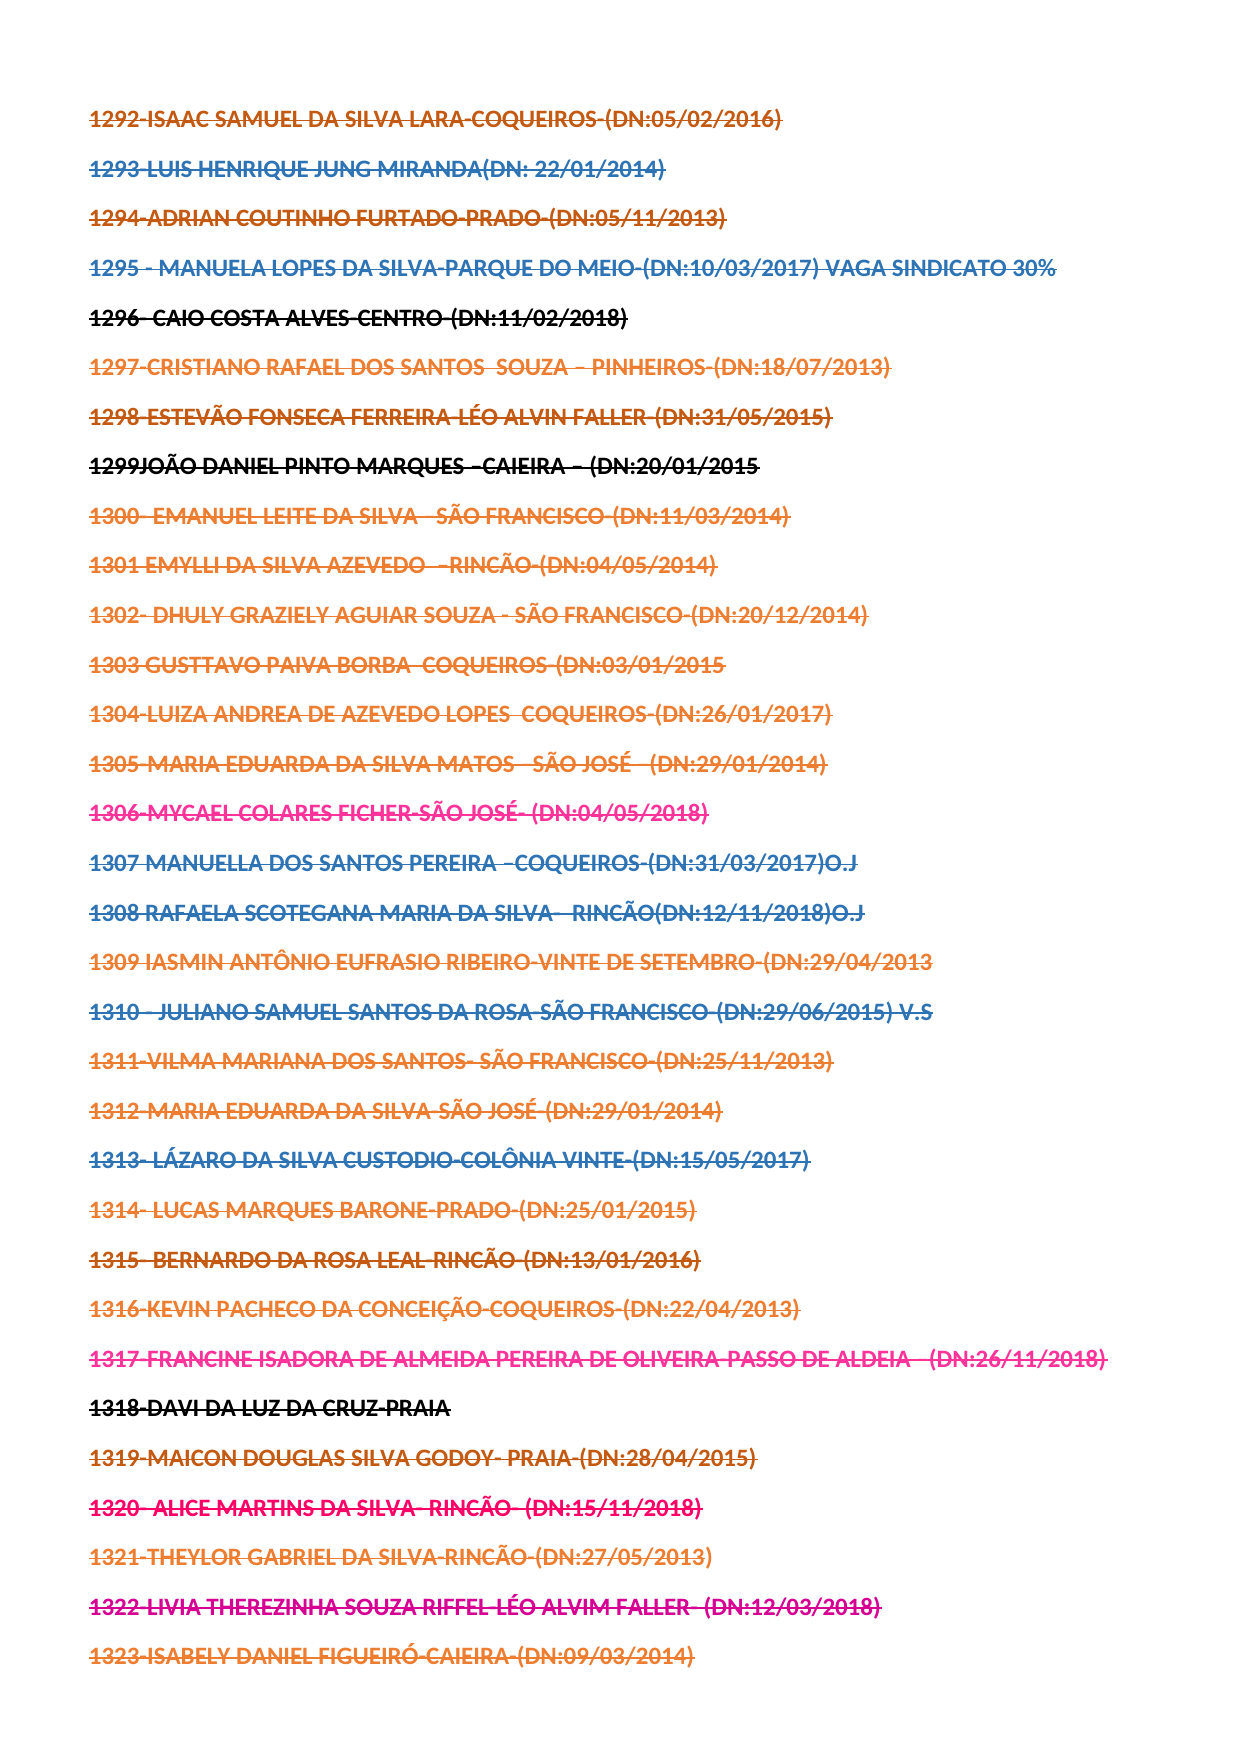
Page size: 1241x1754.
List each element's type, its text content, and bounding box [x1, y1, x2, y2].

text 1320- ALICE MARTINS DA SILVA- RINCÃO- (DN:15/11/2018) [89, 1492, 1196, 1522]
text 1319-MAICON DOUGLAS SILVA GODOY- PRAIA-(DN:28/04/2015) [89, 1442, 1196, 1473]
text 1299JOÃO DANIEL PINTO MARQUES –CAIEIRA – (DN:20/01/2015 [89, 451, 1196, 481]
text 1317-FRANCINE ISADORA DE ALMEIDA PEREIRA DE OLIVEIRA-PASSO DE ALDEIA –(DN:26/11/2018) [89, 1343, 1196, 1373]
text 1307 MANUELLA DOS SANTOS PEREIRA –COQUEIROS-(DN:31/03/2017)O.J [89, 847, 1196, 878]
text 1314- LUCAS MARQUES BARONE-PRADO-(DN:25/01/2015) [89, 1194, 1196, 1225]
text 1310 - JULIANO SAMUEL SANTOS DA ROSA-SÃO FRANCISCO-(DN:29/06/2015) V.S [89, 996, 1196, 1026]
text 1322-LIVIA THEREZINHA SOUZA RIFFEL-LÉO ALVIM FALLER- (DN:12/03/2018) [89, 1591, 1196, 1621]
text 1295 - MANUELA LOPES DA SILVA-PARQUE DO MEIO-(DN:10/03/2017) VAGA SINDICATO 30% [89, 252, 1196, 283]
text 1321-THEYLOR GABRIEL DA SILVA-RINCÃO-(DN:27/05/2013) [89, 1541, 1196, 1572]
text 1309 IASMIN ANTÔNIO EUFRASIO RIBEIRO-VINTE DE SETEMBRO-(DN:29/04/2013 [89, 946, 1196, 977]
text 1300- EMANUEL LEITE DA SILVA –SÃO FRANCISCO-(DN:11/03/2014) [89, 500, 1196, 531]
text 1306-MYCAEL COLARES FICHER-SÃO JOSÉ- (DN:04/05/2018) [89, 798, 1196, 828]
text 1308 RAFAELA SCOTEGANA MARIA DA SILVA- RINCÃO(DN:12/11/2018)O.J [89, 897, 1196, 927]
text 1302- DHULY GRAZIELY AGUIAR SOUZA - SÃO FRANCISCO-(DN:20/12/2014) [89, 599, 1196, 630]
text 1312-MARIA EDUARDA DA SILVA-SÃO JOSÉ-(DN:29/01/2014) [89, 1095, 1196, 1126]
text 1293-LUIS HENRIQUE JUNG MIRANDA(DN: 22/01/2014) [89, 153, 1196, 183]
text 1301 EMYLLI DA SILVA AZEVEDO –RINCÃO-(DN:04/05/2014) [89, 550, 1196, 580]
text 1313- LÁZARO DA SILVA CUSTODIO-COLÔNIA VINTE-(DN:15/05/2017) [89, 1145, 1196, 1175]
text 1303 GUSTTAVO PAIVA BORBA COQUEIROS-(DN:03/01/2015 [89, 649, 1196, 679]
text 1316-KEVIN PACHECO DA CONCEIÇÃO-COQUEIROS-(DN:22/04/2013) [89, 1293, 1196, 1324]
text 1305-MARIA EDUARDA DA SILVA MATOS –SÃO JOSÉ –(DN:29/01/2014) [89, 748, 1196, 778]
text 1296- CAIO COSTA ALVES-CENTRO-(DN:11/02/2018) [89, 302, 1196, 332]
text 1318-DAVI DA LUZ DA CRUZ-PRAIA [89, 1393, 1196, 1423]
text 1298-ESTEVÃO FONSECA FERREIRA-LÉO ALVIN FALLER-(DN:31/05/2015) [89, 401, 1196, 431]
text 1323-ISABELY DANIEL FIGUEIRÓ-CAIEIRA-(DN:09/03/2014) [89, 1641, 1196, 1671]
text 1294-ADRIAN COUTINHO FURTADO-PRADO-(DN:05/11/2013) [89, 203, 1196, 233]
text 1292-ISAAC SAMUEL DA SILVA LARA-COQUEIROS-(DN:05/02/2016) [89, 103, 1196, 134]
text 1297-CRISTIANO RAFAEL DOS SANTOS SOUZA – PINHEIROS-(DN:18/07/2013) [89, 351, 1196, 382]
text 1304-LUIZA ANDREA DE AZEVEDO LOPES COQUEIROS-(DN:26/01/2017) [89, 698, 1196, 729]
text 1311-VILMA MARIANA DOS SANTOS- SÃO FRANCISCO-(DN:25/11/2013) [89, 1046, 1196, 1076]
text 1315- BERNARDO DA ROSA LEAL-RINCÃO-(DN:13/01/2016) [89, 1244, 1196, 1274]
